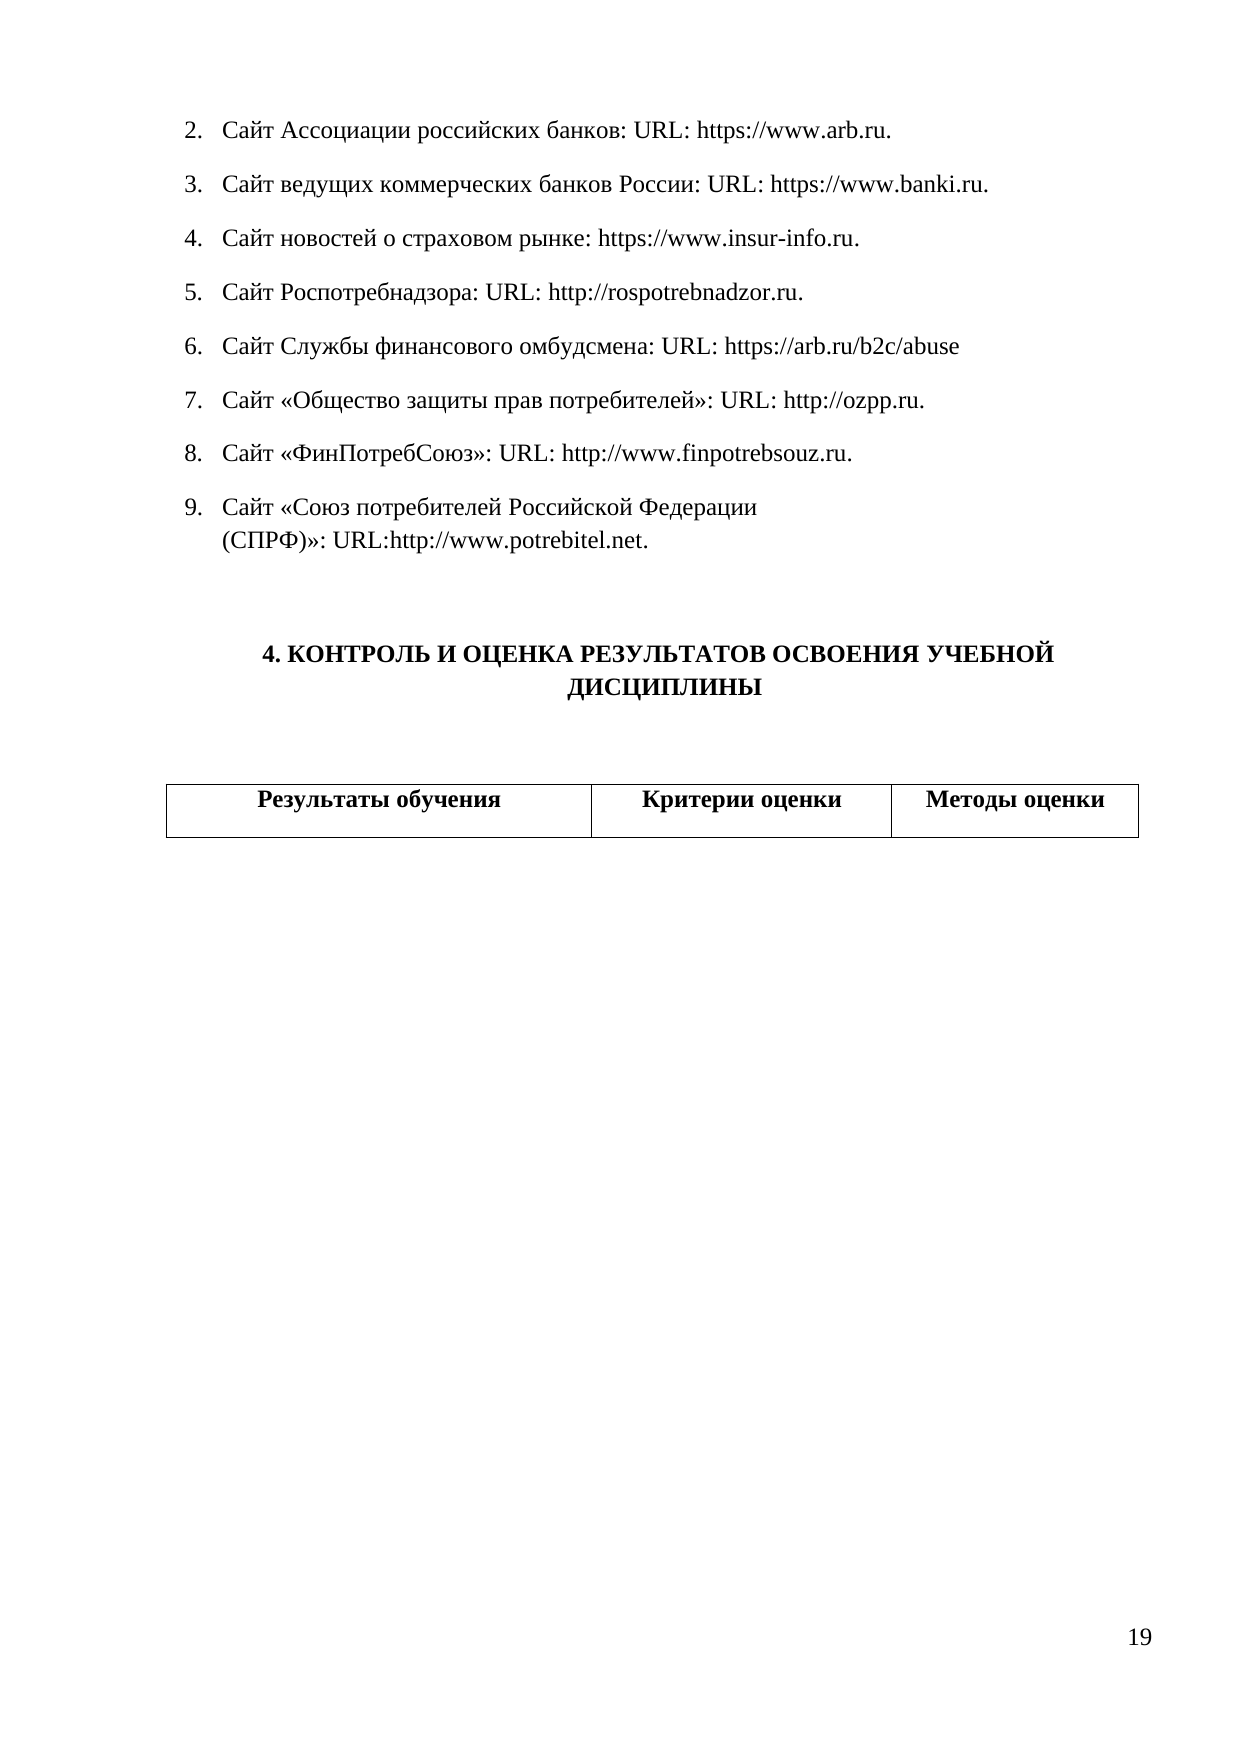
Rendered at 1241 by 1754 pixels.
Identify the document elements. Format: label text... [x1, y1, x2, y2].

list Сайт Службы финансового омбудсмена: URL: https://arb.ru/b2c/abuse [184, 331, 1165, 359]
list Сайт ведущих коммерческих банков России: URL: https://www.banki.ru. [184, 169, 1165, 198]
list Сайт новостей о страховом рынке: https://www.insur-info.ru. [184, 223, 1165, 252]
table_header Результаты обучения [167, 785, 591, 837]
list Сайт «Общество защиты прав потребителей»: URL: http://ozpp.ru. [184, 385, 1165, 413]
list Сайт Ассоциации российских банков: URL: https://www.arb.ru. [184, 115, 1165, 144]
list Сайт «Союз потребителей Российской Федерации (СПРФ)»: URL:http://www.potrebitel.net. [184, 492, 862, 554]
list Сайт «ФинПотребСоюз»: URL: http://www.finpotrebsouz.ru. [184, 438, 1165, 467]
table_header Методы оценки [892, 785, 1138, 837]
subtitle 4. КОНТРОЛЬ И ОЦЕНКА РЕЗУЛЬТАТОВ ОСВОЕНИЯ УЧЕБНОЙ ДИСЦИПЛИНЫ [262, 639, 1165, 700]
table_header Критерии оценки [592, 785, 891, 837]
list Сайт Роспотребнадзора: URL: http://rospotrebnadzor.ru. [184, 277, 1165, 306]
